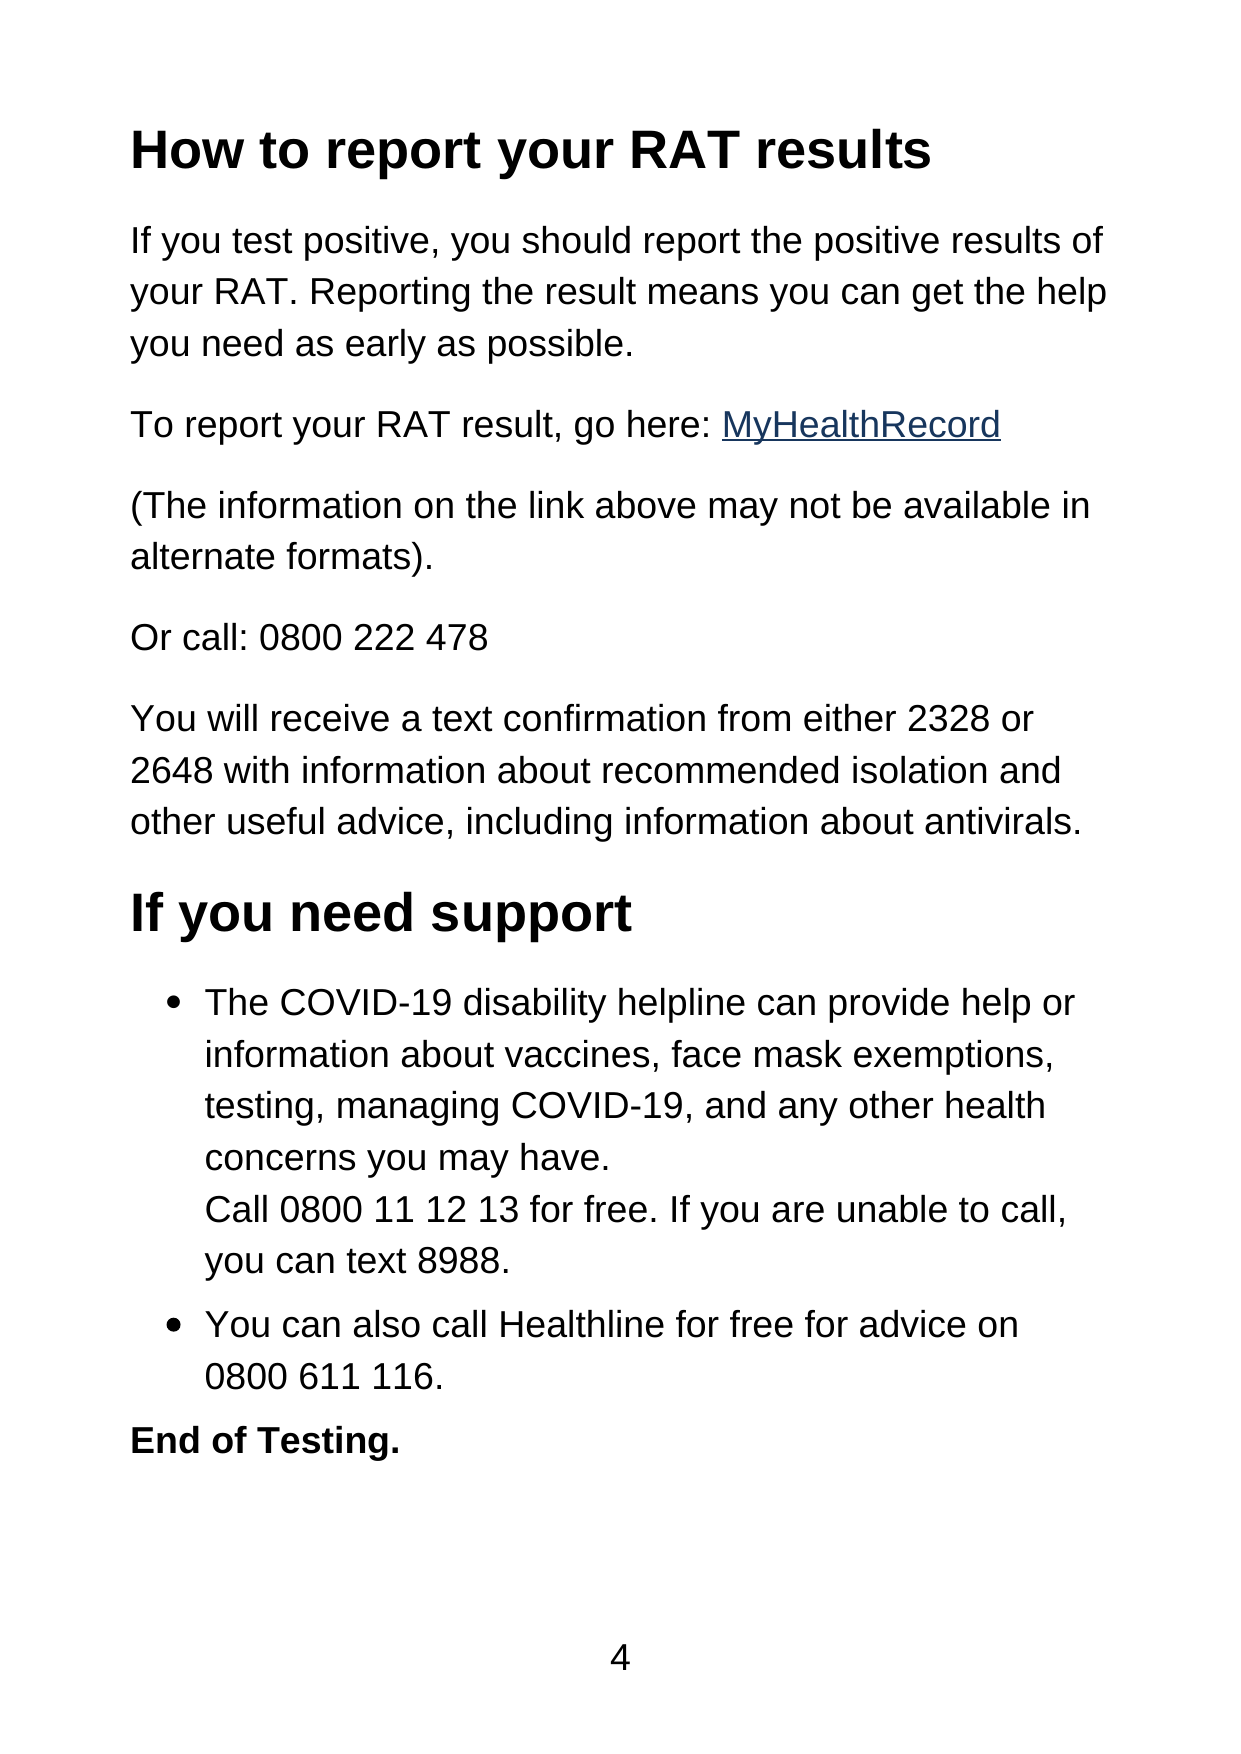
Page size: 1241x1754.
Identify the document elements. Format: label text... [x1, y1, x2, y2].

subtitle If you need support [130, 880, 1110, 943]
text You will receive a text confirmation from either 2328 or 2648 with information about recommended isolation and other useful advice, including information about antivirals. [130, 696, 1110, 843]
subtitle How to report your RAT results [130, 118, 1110, 180]
list You can also call Healthline for free for advice on 0800 611 116. [167, 1303, 1110, 1397]
text Or call: 0800 222 478 [130, 615, 1110, 658]
text If you test positive, you should report the positive results of your RAT. Reporting the result means you can get the help you need as early as possible. [130, 218, 1110, 364]
text (The information on the link above may not be available in alternate formats). [130, 483, 1110, 578]
text To report your RAT result, go here: MyHealthRecord [130, 402, 1110, 445]
list The COVID-19 disability helpline can provide help or information about vaccines, face mask exemptions, testing, managing COVID-19, and any other health concerns you may have. Call 0800 11 12 13 for free. If you are unable to call, you can text 8988. [167, 980, 1110, 1282]
text End of Testing. [130, 1418, 1110, 1462]
